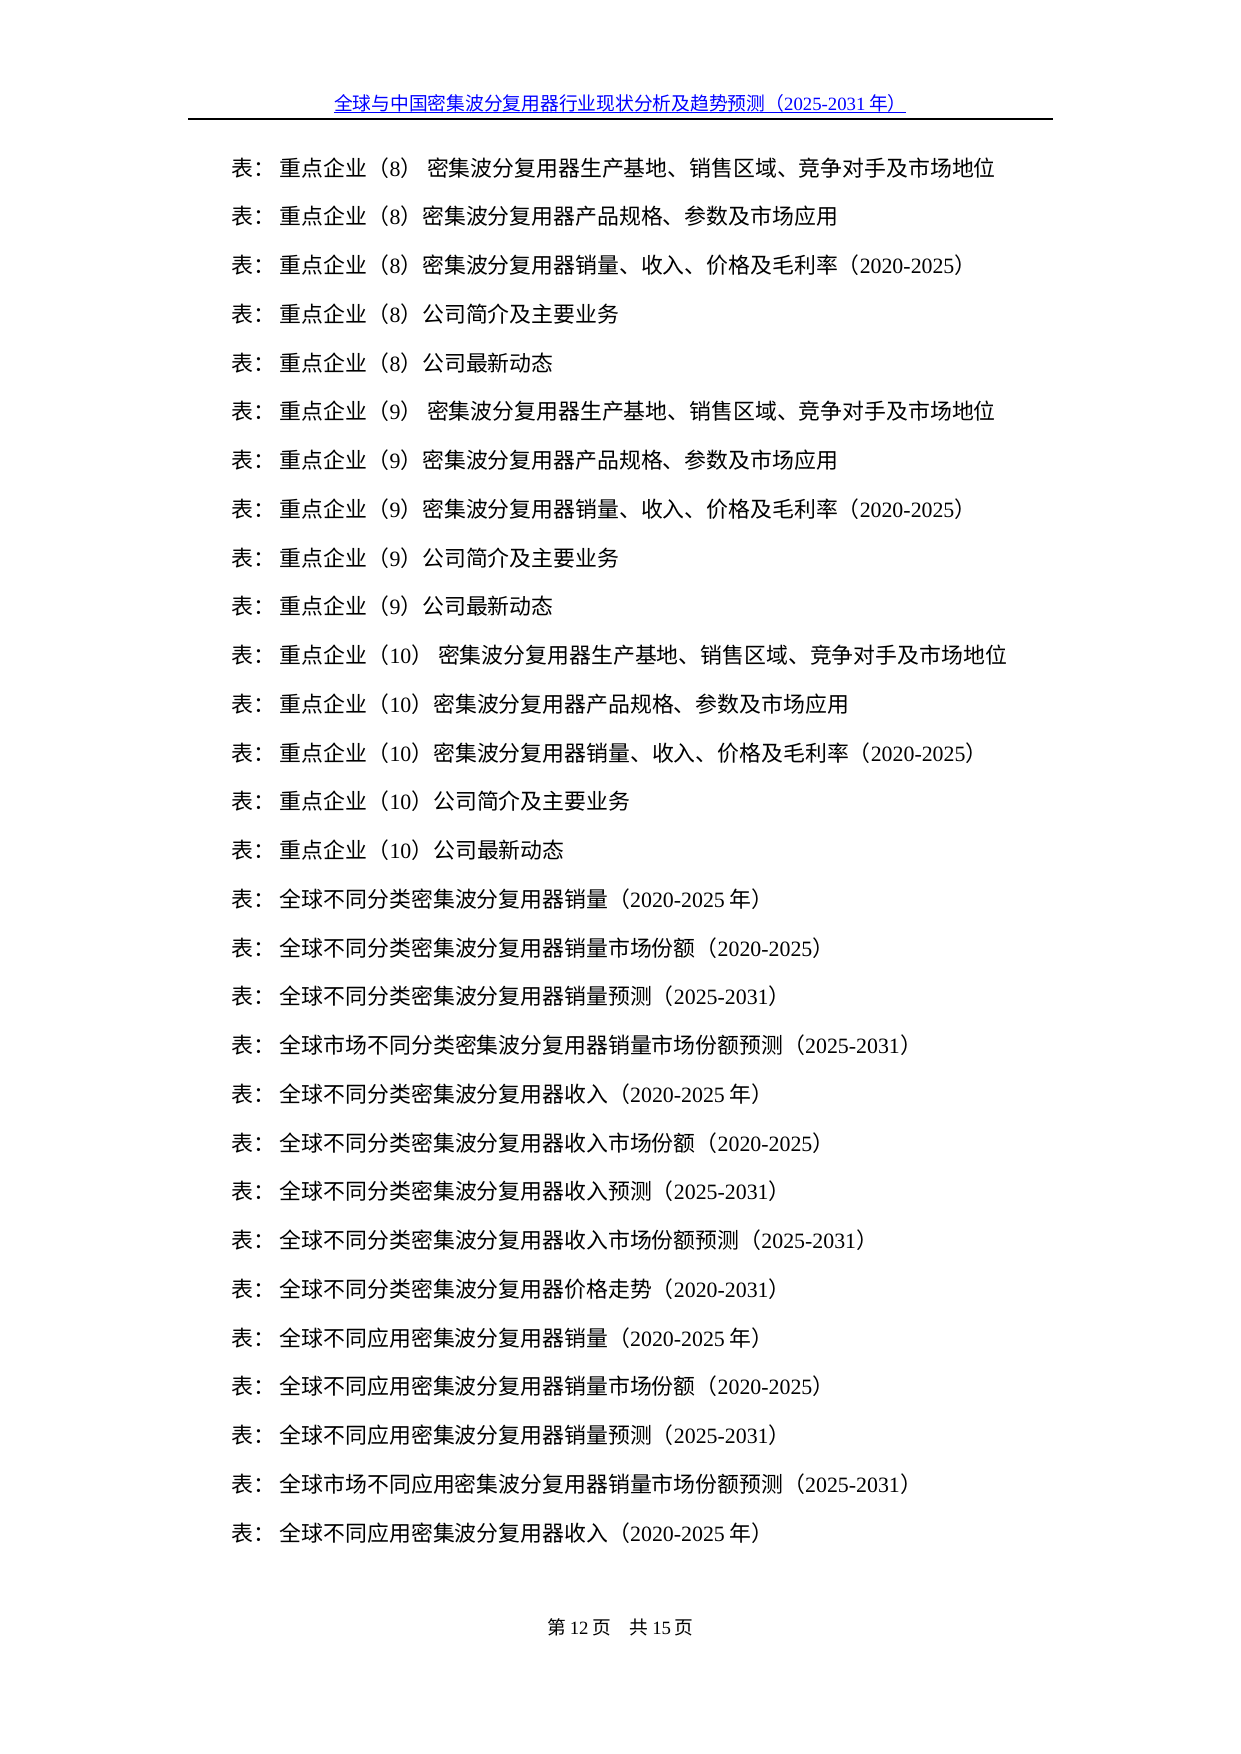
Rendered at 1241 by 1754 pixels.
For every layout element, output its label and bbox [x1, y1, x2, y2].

text [187, 150, 1053, 1548]
